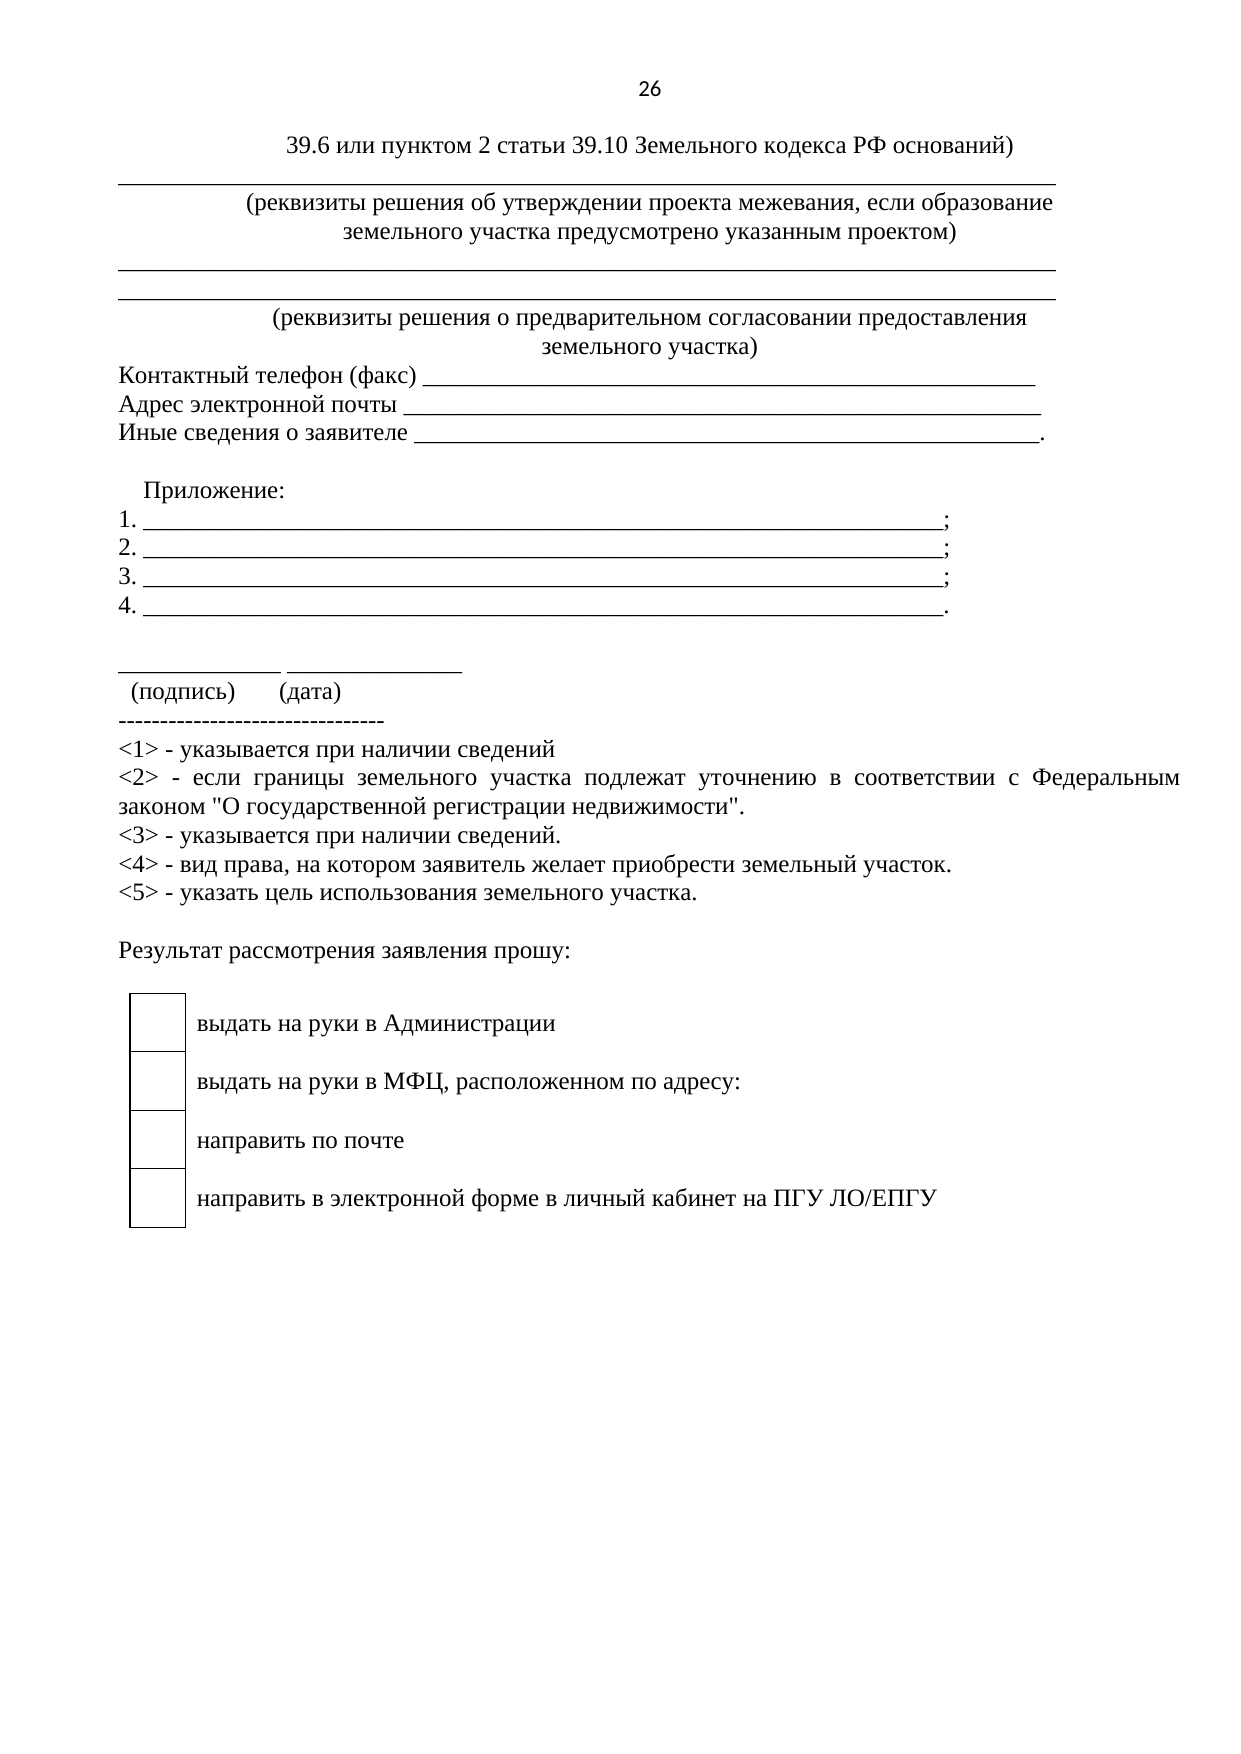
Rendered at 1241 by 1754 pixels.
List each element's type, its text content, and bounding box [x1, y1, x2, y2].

table_cell направить в электронной форме в личный кабинет на ПГУ ЛО/ЕПГУ [186, 1168, 1163, 1227]
text <3> - указывается при наличии сведений. [118, 820, 1181, 849]
text _____________ ______________ [118, 647, 1181, 676]
table_cell [131, 1169, 185, 1227]
table_header [131, 994, 185, 1051]
text <5> - указать цель использования земельного участка. [118, 877, 1181, 906]
text 3. ________________________________________________________________; [118, 561, 1181, 590]
table_cell направить по почте [186, 1110, 1163, 1168]
text (подпись) (дата) [118, 676, 1181, 705]
text ___________________________________________________________________________ [118, 274, 1181, 302]
table_cell выдать на руки в МФЦ, расположенном по адресу: [186, 1051, 1163, 1109]
text (реквизиты решения об утверждении проекта межевания, если образование [118, 187, 1181, 216]
text <4> - вид права, на котором заявитель желает приобрести земельный участок. [118, 849, 1181, 877]
table_cell [131, 1052, 185, 1109]
text ___________________________________________________________________________ [118, 245, 1181, 274]
text земельного участка предусмотрено указанным проектом) [118, 216, 1181, 245]
table_cell [131, 1111, 185, 1168]
text 2. ________________________________________________________________; [118, 532, 1181, 561]
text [118, 159, 1181, 187]
text <1> - указывается при наличии сведений [118, 734, 1181, 762]
text Иные сведения о заявителе __________________________________________________. [118, 417, 1181, 446]
text -------------------------------- [118, 705, 1181, 734]
text Результат рассмотрения заявления прошу: [118, 935, 1181, 964]
text 39.6 или пунктом 2 статьи 39.10 Земельного кодекса РФ оснований) [118, 130, 1181, 159]
text Приложение: [118, 475, 1181, 504]
text 4. ________________________________________________________________. [118, 590, 1181, 619]
text Адрес электронной почты ___________________________________________________ [118, 389, 1181, 417]
text (реквизиты решения о предварительном согласовании предоставления [118, 302, 1181, 331]
text <2> - если границы земельного участка подлежат уточнению в соответствии с Федеральным законом "О государственной регистрации недвижимости". [118, 762, 1181, 820]
text Контактный телефон (факс) _________________________________________________ [118, 360, 1181, 389]
text земельного участка) [118, 331, 1181, 360]
text 1. ________________________________________________________________; [118, 504, 1181, 532]
table_header выдать на руки в Администрации [186, 993, 1163, 1051]
